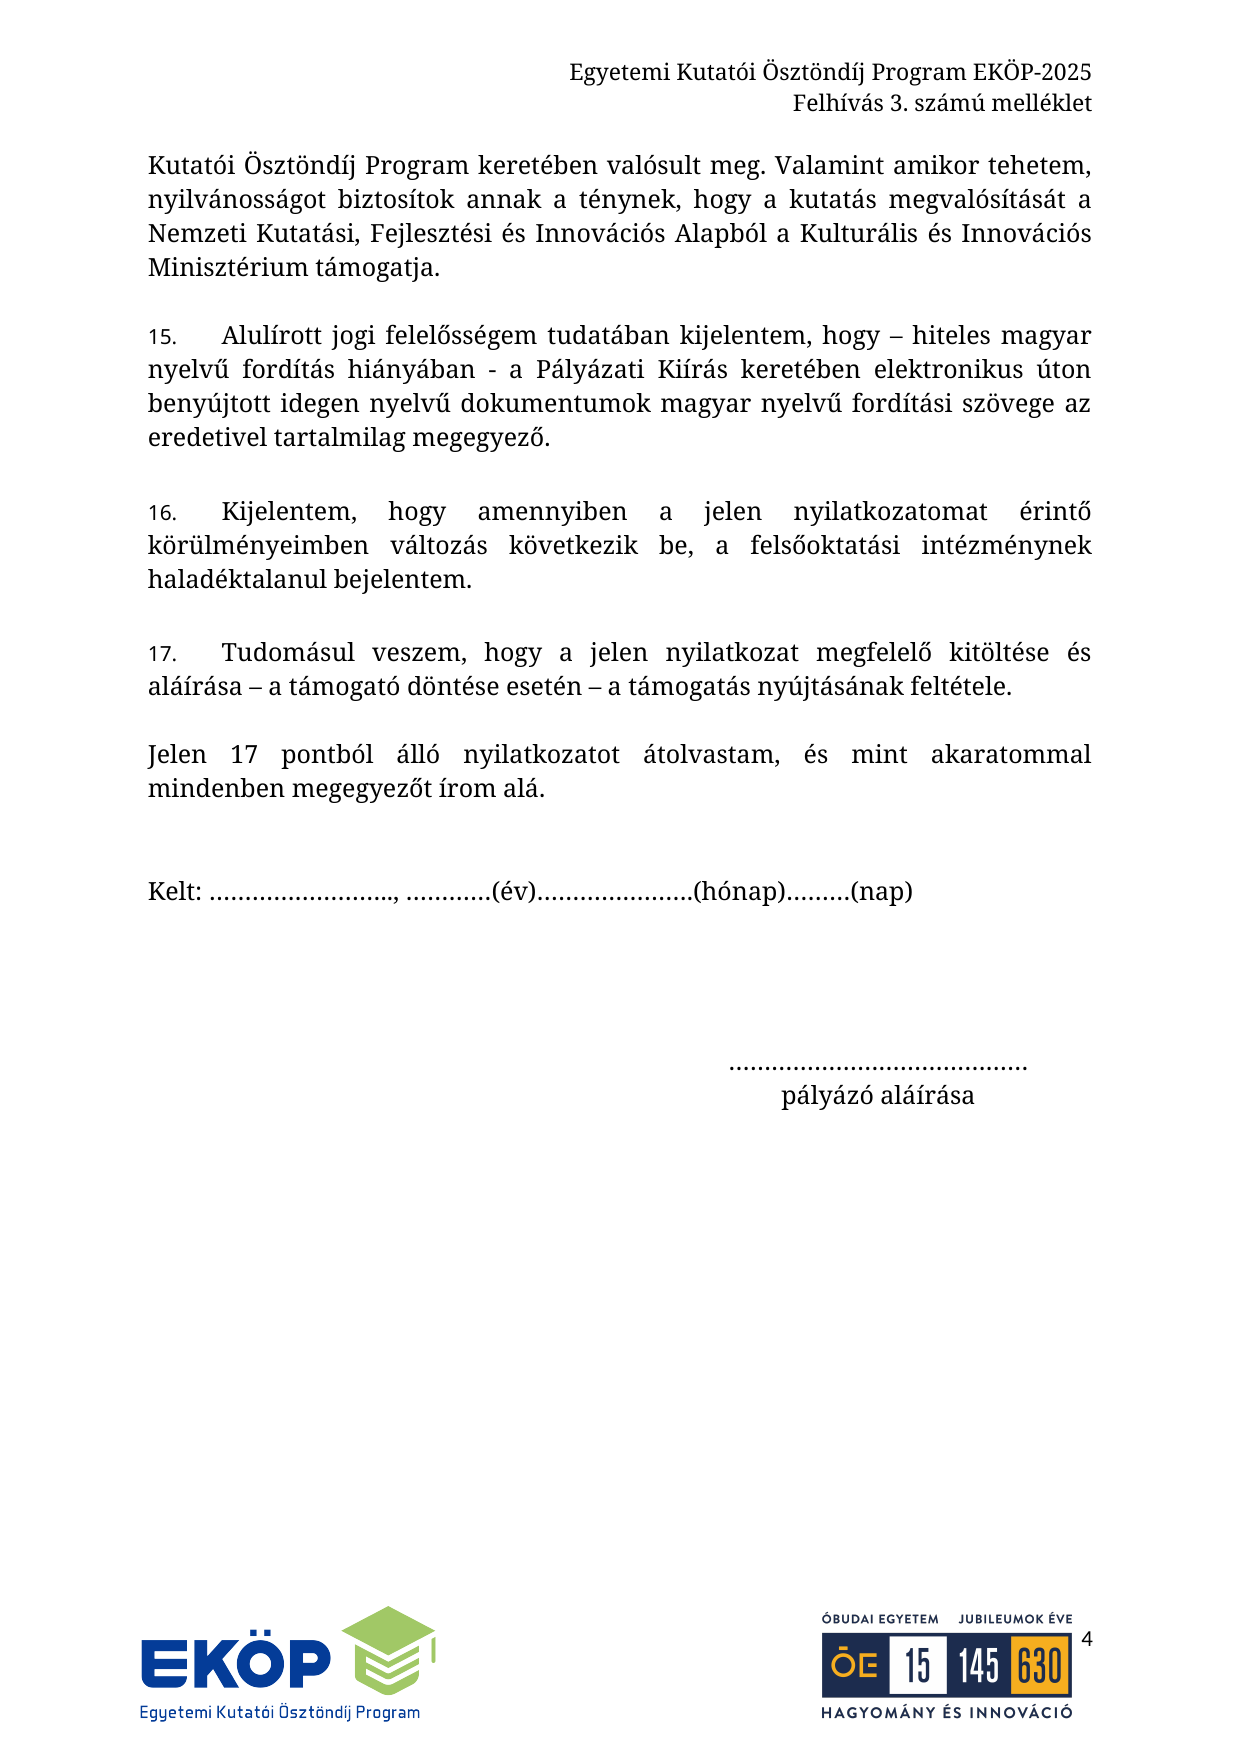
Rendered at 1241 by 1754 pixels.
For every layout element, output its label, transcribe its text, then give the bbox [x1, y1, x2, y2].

list Kijelentem, hogy amennyiben a jelen nyilatkozatomat érintő körülményeimben változás következik be, a felsőoktatási intézménynek haladéktalanul bejelentem. [148, 493, 1093, 596]
list Jelen 17 pontból álló nyilatkozatot átolvastam, és mint akaratommal mindenben megegyezőt írom alá. [148, 737, 1093, 805]
list Kelt: …………………….., …………(év)………………….(hónap)………(nap) [148, 873, 1093, 907]
picture [813, 1605, 1080, 1724]
picture [139, 1604, 439, 1723]
text …………………………………… [664, 1043, 1093, 1077]
text pályázó aláírása [664, 1077, 1093, 1112]
list Alulírott jogi felelősségem tudatában kijelentem, hogy – hiteles magyar nyelvű fordítás hiányában - a Pályázati Kiírás keretében elektronikus úton benyújtott idegen nyelvű dokumentumok magyar nyelvű fordítási szövege az eredetivel tartalmilag megegyező. [148, 318, 1093, 454]
list Tudomásul veszem, hogy a jelen nyilatkozat megfelelő kitöltése és aláírása – a támogató döntése esetén – a támogatás nyújtásának feltétele. [148, 635, 1093, 703]
